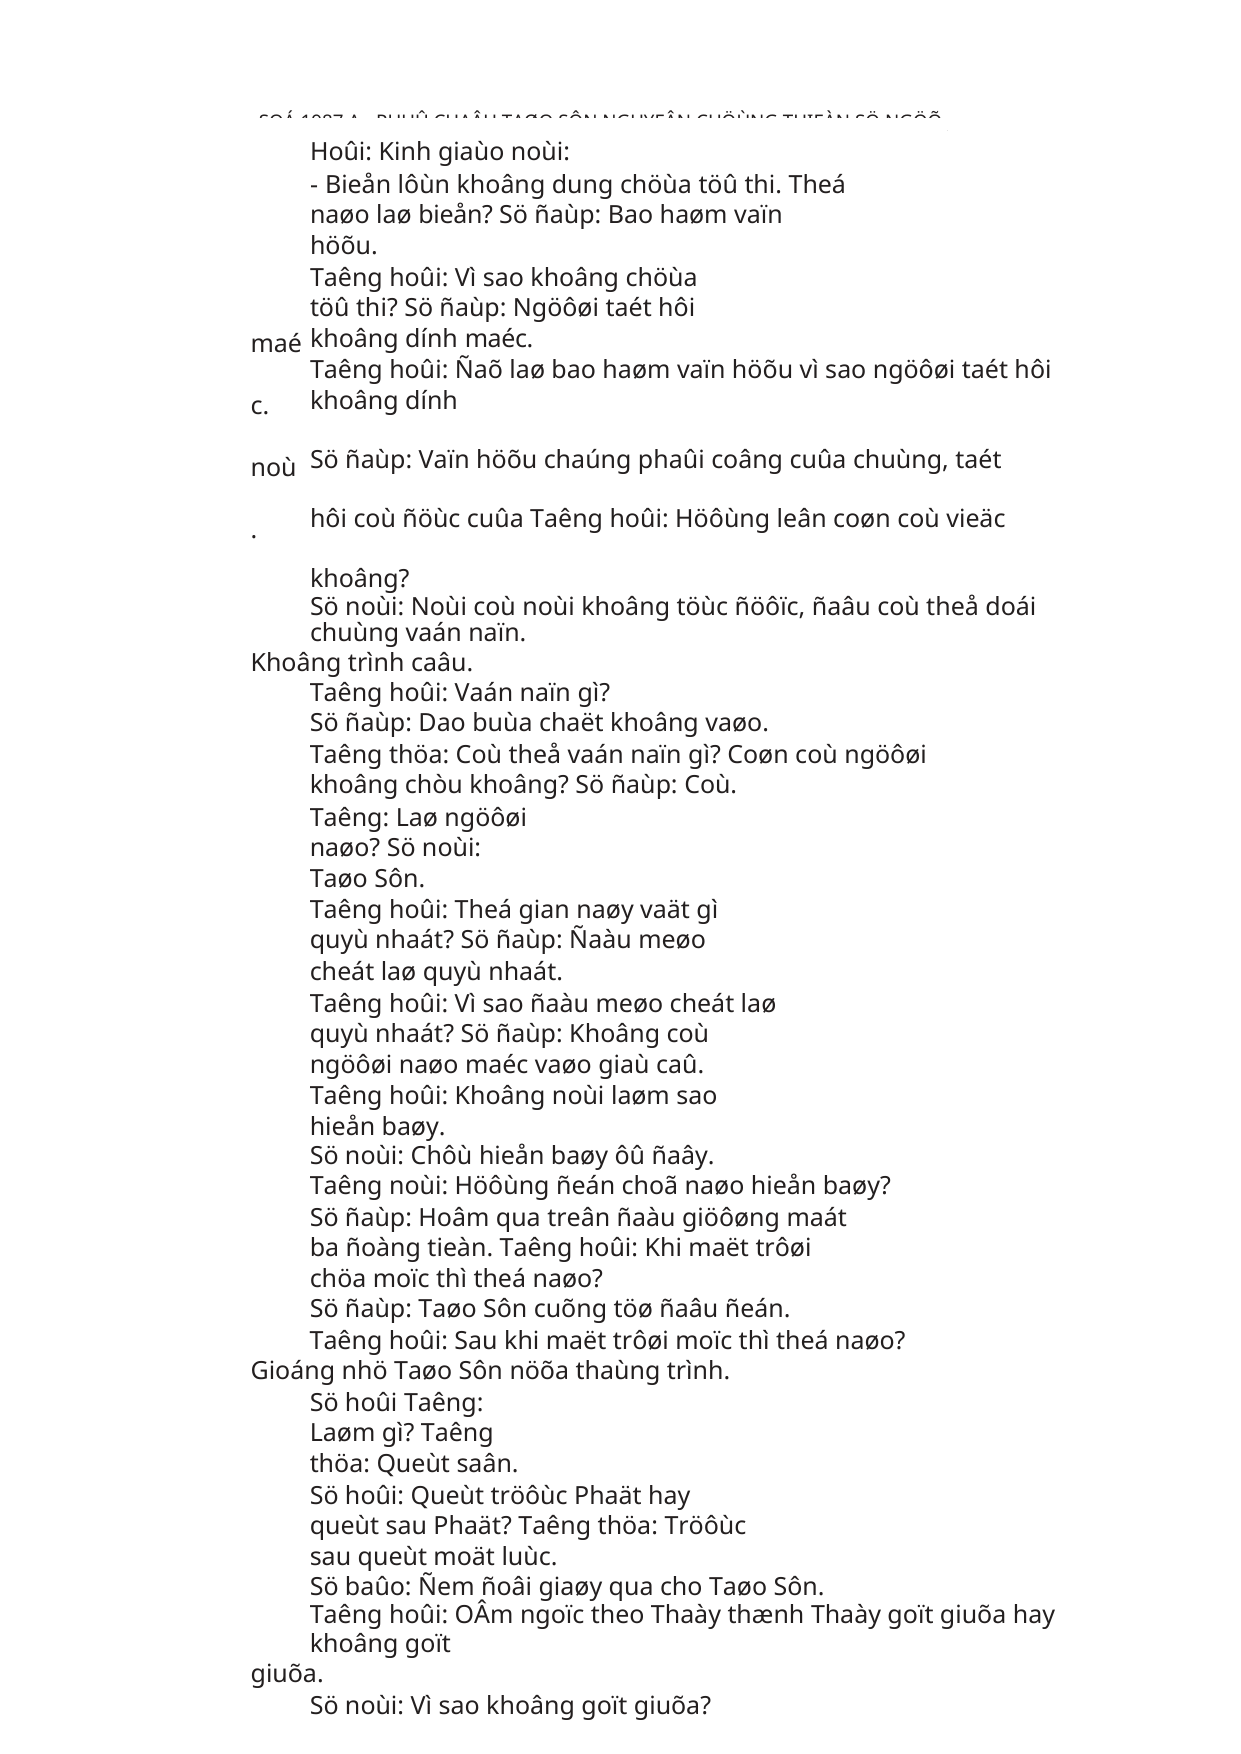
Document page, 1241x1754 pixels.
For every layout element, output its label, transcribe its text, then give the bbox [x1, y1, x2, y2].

text Sö noùi: Noùi coù noùi khoâng töùc ñöôïc, ñaâu coù theå doái chuùng vaán naïn. [310, 594, 1092, 646]
text Sö baûo: Ñem ñoâi giaøy qua cho Taøo Sôn. [309, 1573, 1092, 1601]
text Taêng hoûi: Vaán naïn gì? [309, 677, 1092, 707]
text Taêng hoûi: Vì sao khoâng chöùa töû thi? Sö ñaùp: Ngöôøi taét hôi khoâng dính maéc. [310, 262, 711, 354]
text Taêng hoûi: Theá gian naøy vaät gì quyù nhaát? Sö ñaùp: Ñaàu meøo cheát laø quyù nhaát. [309, 894, 731, 987]
text Taêng: Laø ngöôøi naøo? Sö noùi: Taøo Sôn. [309, 801, 529, 894]
text Sö ñaùp: Dao buùa chaët khoâng vaøo. [309, 707, 1092, 738]
text Sö ñaùp: Vaïn höõu chaúng phaûi coâng cuûa chuùng, taét hôi coù ñöùc cuûa Taêng hoûi: Höôùng leân coøn coù vieäc khoâng? [310, 416, 1024, 594]
text Taêng hoûi: Vì sao ñaàu meøo cheát laø quyù nhaát? Sö ñaùp: Khoâng coù ngöôøi naøo maéc vaøo giaù caû. Taêng hoûi: Khoâng noùi laøm sao hieån baøy. [309, 987, 780, 1142]
text maéc. noù. [250, 325, 303, 546]
text Sö noùi: Chôù hieån baøy ôû ñaây. [309, 1142, 1092, 1170]
text Taêng hoûi: Ñaõ laø bao haøm vaïn höõu vì sao ngöôøi taét hôi khoâng dính [310, 354, 1092, 415]
text Taêng hoûi: OÂm ngoïc theo Thaày thænh Thaày goït giuõa hay khoâng goït [309, 1601, 1092, 1658]
text Sö hoûi: Queùt tröôùc Phaät hay queùt sau Phaät? Taêng thöa: Tröôùc sau queùt moät luùc. [309, 1480, 758, 1573]
text Sö hoûi Taêng: Laøm gì? Taêng thöa: Queùt saân. [309, 1387, 537, 1480]
text Sö ñaùp: Taøo Sôn cuõng töø ñaâu ñeán. [309, 1295, 1092, 1323]
text Taêng noùi: Höôùng ñeán choã naøo hieån baøy? [309, 1170, 1092, 1201]
list Bieån lôùn khoâng dung chöùa töû thi. Theá naøo laø bieån? Sö ñaùp: Bao haøm vaïn höõu. [310, 168, 850, 262]
text Taêng thöa: Coù theå vaán naïn gì? Coøn coù ngöôøi khoâng chòu khoâng? Sö ñaùp: Coù. [309, 739, 977, 801]
text Sö ñaùp: Hoâm qua treân ñaàu giöôøng maát ba ñoàng tieàn. Taêng hoûi: Khi maët trôøi chöa moïc thì theá naøo? [309, 1202, 852, 1295]
text Sö noùi: Vì sao khoâng goït giuõa? [309, 1689, 1092, 1721]
text Hoûi: Kinh giaùo noùi: [310, 135, 1092, 167]
text Khoâng trình caâu. [250, 646, 1092, 677]
text giuõa. [250, 1658, 1092, 1689]
text Taêng hoûi: Sau khi maët trôøi moïc thì theá naøo? Gioáng nhö Taøo Sôn nöõa thaùng trình. [250, 1325, 996, 1387]
